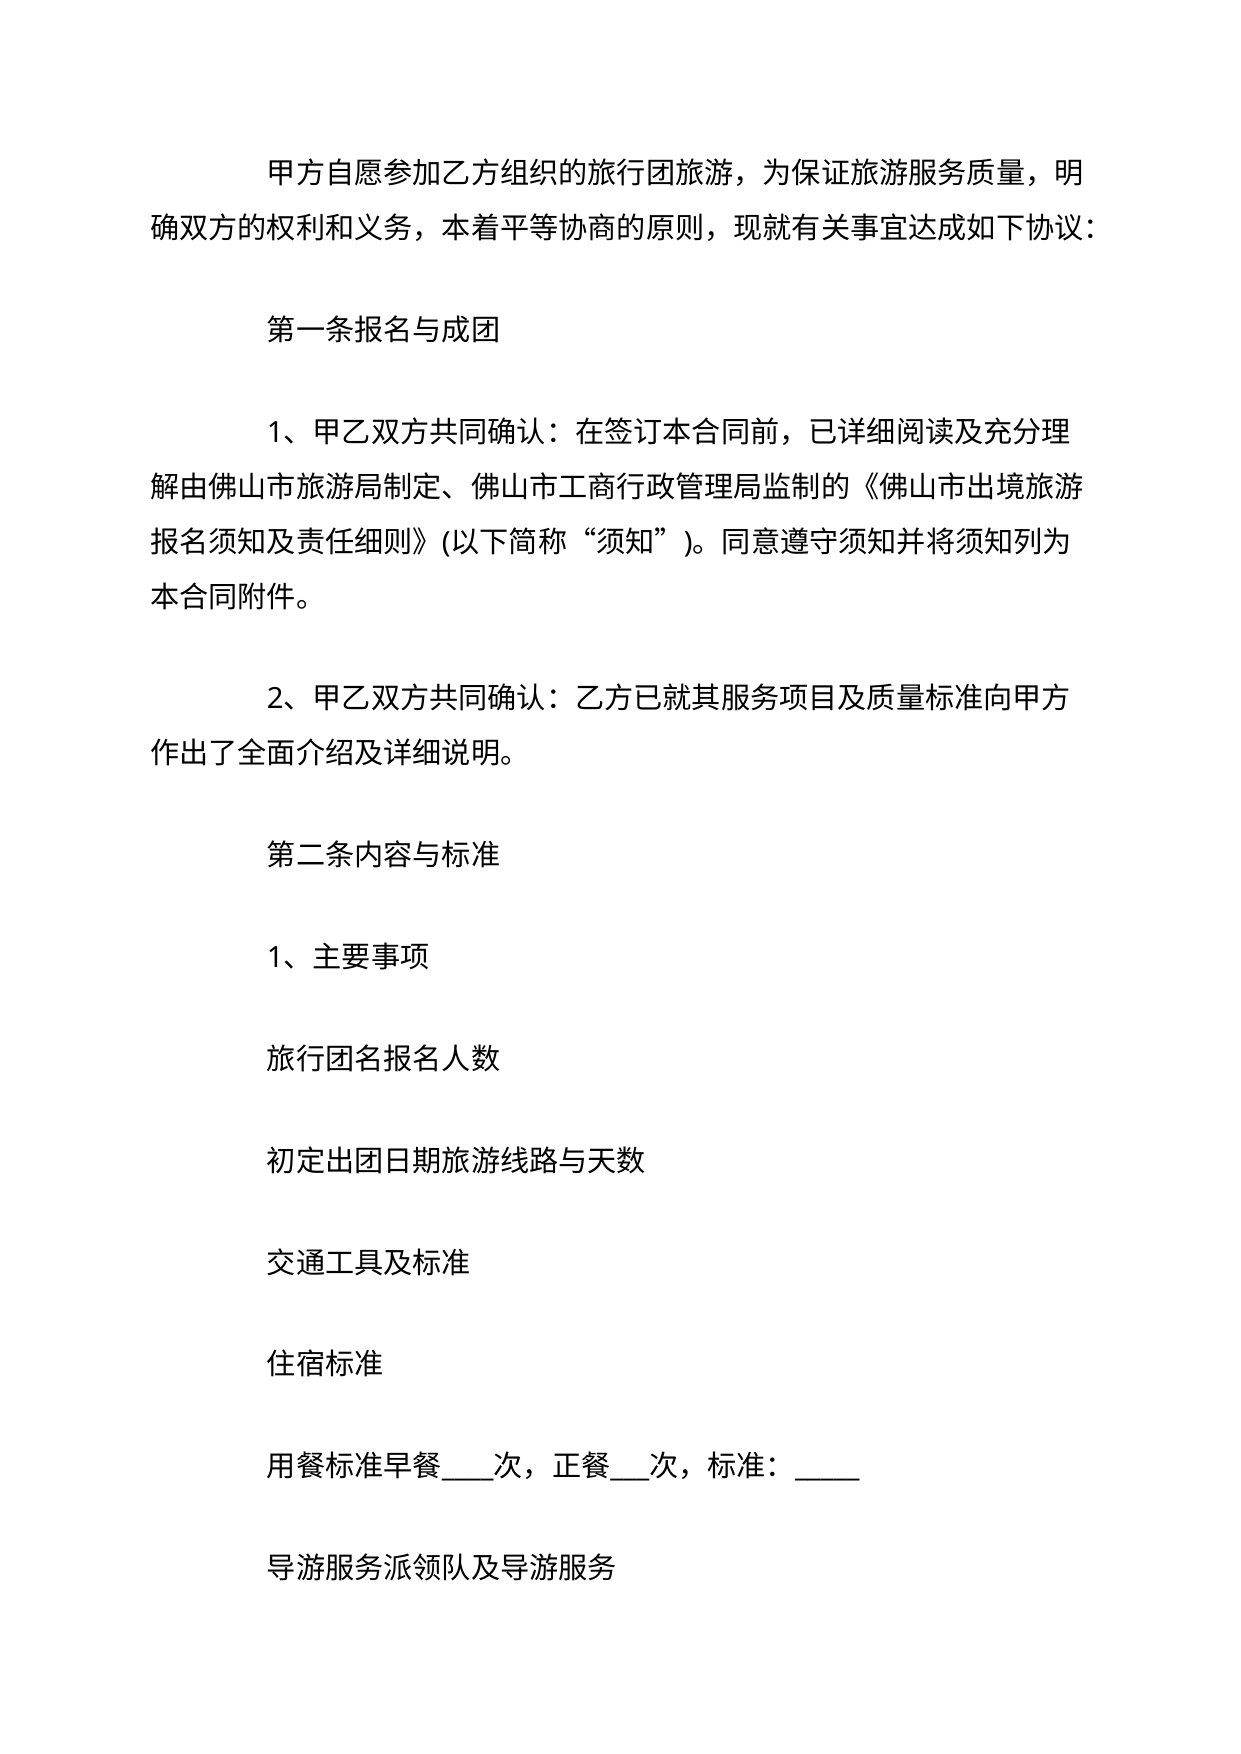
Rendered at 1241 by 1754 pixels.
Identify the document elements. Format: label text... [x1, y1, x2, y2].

text 第二条内容与标准 [150, 832, 1090, 874]
text 导游服务派领队及导游服务 [150, 1545, 1090, 1587]
text 交通工具及标准 [150, 1239, 1090, 1281]
text 用餐标准早餐____次，正餐___次，标准：_____ [150, 1443, 1090, 1485]
text 1、主要事项 [150, 934, 1090, 976]
text 住宿标准 [150, 1341, 1090, 1383]
text 初定出团日期旅游线路与天数 [150, 1137, 1090, 1180]
text 旅行团名报名人数 [150, 1036, 1090, 1078]
text 甲方自愿参加乙方组织的旅行团旅游，为保证旅游服务质量，明确双方的权利和义务，本着平等协商的原则，现就有关事宜达成如下协议： [150, 150, 1090, 247]
text 2、甲乙双方共同确认：乙方已就其服务项目及质量标准向甲方作出了全面介绍及详细说明。 [150, 675, 1090, 772]
text 1、甲乙双方共同确认：在签订本合同前，已详细阅读及充分理解由佛山市旅游局制定、佛山市工商行政管理局监制的《佛山市出境旅游报名须知及责任细则》(以下简称“须知”)。同意遵守须知并将须知列为本合同附件。 [150, 408, 1090, 616]
text 第一条报名与成团 [150, 307, 1090, 349]
